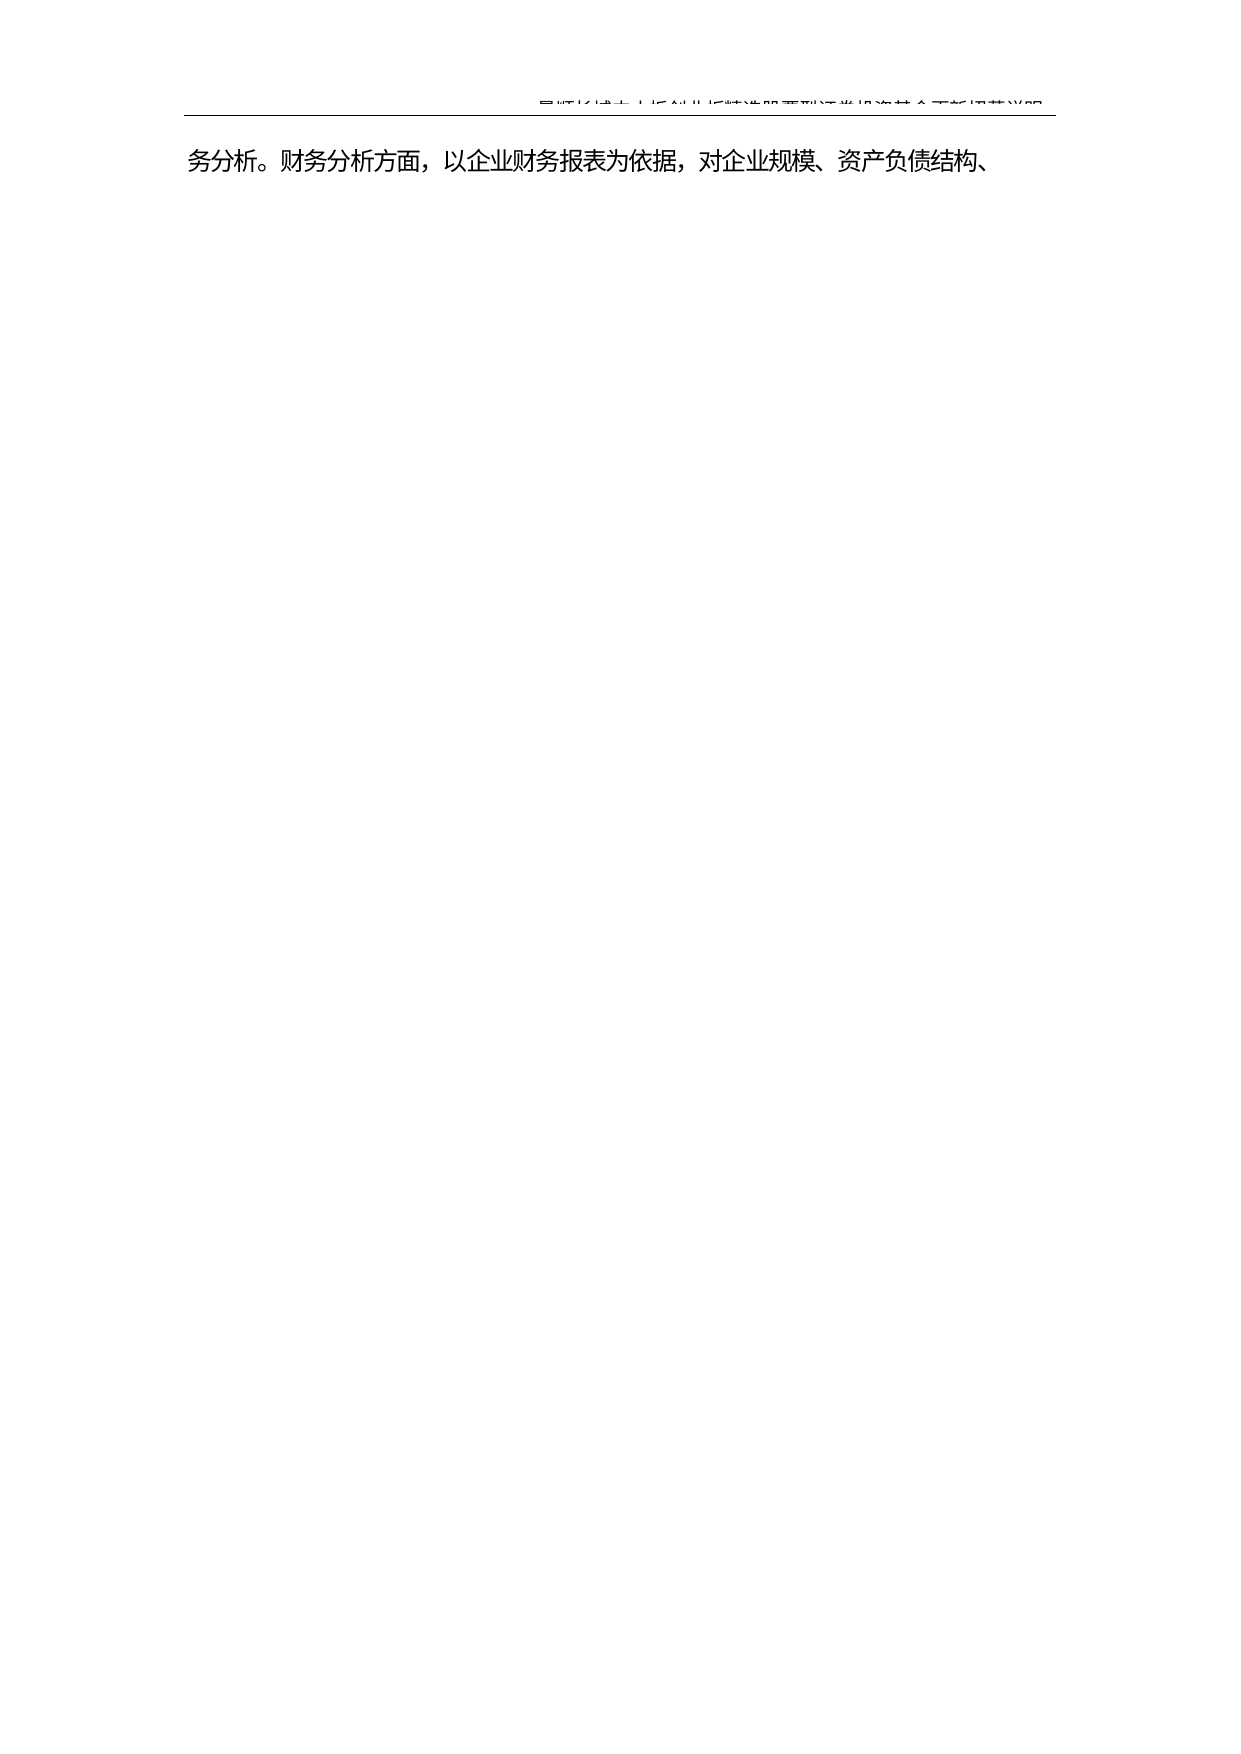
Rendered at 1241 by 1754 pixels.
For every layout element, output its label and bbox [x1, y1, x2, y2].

text [187, 142, 1066, 178]
